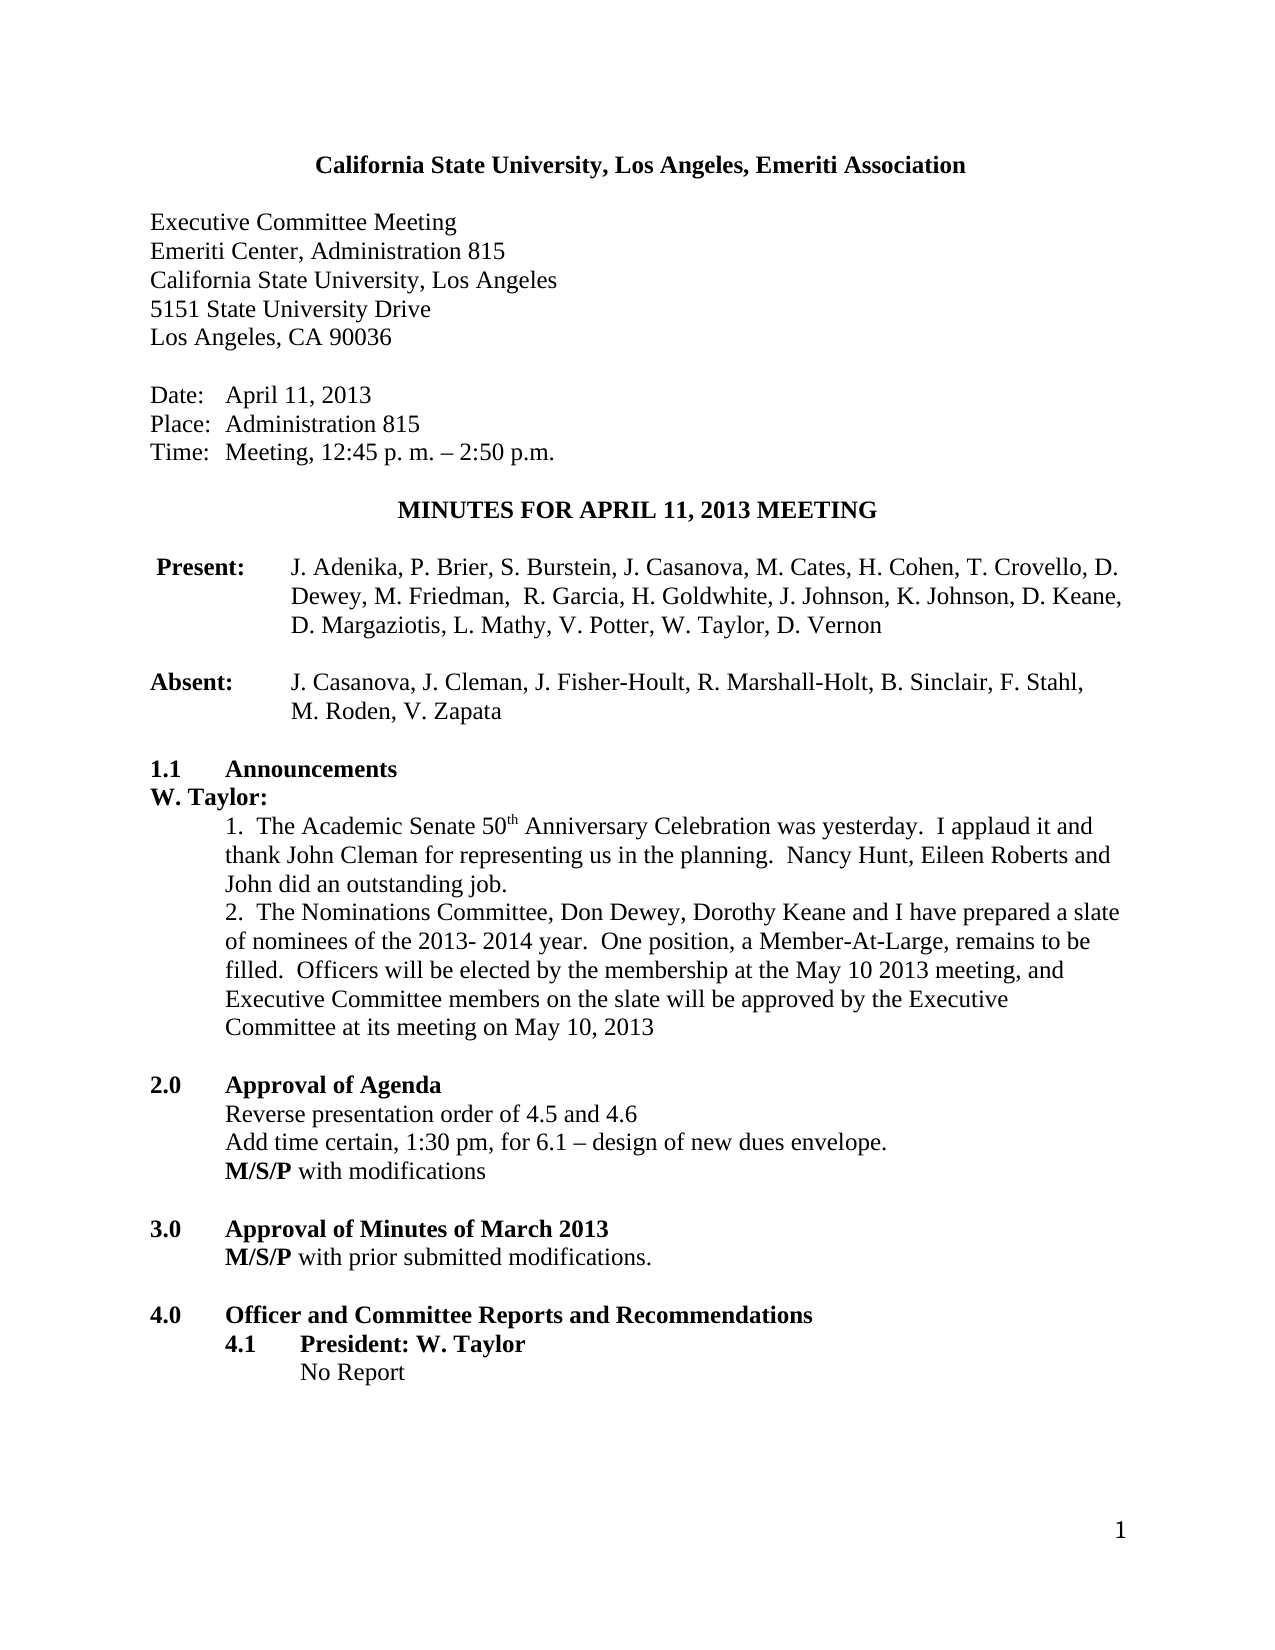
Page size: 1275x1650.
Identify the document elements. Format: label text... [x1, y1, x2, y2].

text Los Angeles, CA 90036 [150, 322, 1125, 351]
text Date: April 11, 2013 [150, 380, 1125, 409]
text Absent: J. Casanova, J. Cleman, J. Fisher-Hoult, R. Marshall-Holt, B. Sinclair, F. Stahl, [150, 667, 1125, 696]
text 5151 State University Drive [150, 294, 1125, 322]
text 2.0 Approval of Agenda [150, 1070, 1125, 1099]
text Add time certain, 1:30 pm, for 6.1 – design of new dues envelope. [150, 1127, 1125, 1156]
text 2. The Nominations Committee, Don Dewey, Dorothy Keane and I have prepared a slate of nominees of the 2013- 2014 year. One position, a Member-At-Large, remains to be filled. Officers will be elected by the membership at the May 10 2013 meeting, and Executive Committee members on the slate will be approved by the Executive Committee at its meeting on May 10, 2013 [150, 897, 1125, 1041]
text 4.1 President: W. Taylor [150, 1329, 1125, 1357]
text Executive Committee Meeting [150, 207, 1125, 236]
text 4.0 Officer and Committee Reports and Recommendations [150, 1300, 1125, 1329]
text M/S/P with prior submitted modifications. [150, 1242, 1125, 1271]
text W. Taylor: [150, 782, 1125, 811]
text M. Roden, V. Zapata [150, 696, 1125, 725]
text 1.1 Announcements [150, 754, 1125, 782]
text Present: J. Adenika, P. Brier, S. Burstein, J. Casanova, M. Cates, H. Cohen, T. Crovello, D. Dewey, M. Friedman, R. Garcia, H. Goldwhite, J. Johnson, K. Johnson, D. Keane, D. Margaziotis, L. Mathy, V. Potter, W. Taylor, D. Vernon [150, 552, 1125, 639]
text Time: Meeting, 12:45 p. m. – 2:50 p.m. [150, 437, 1125, 466]
text 3.0 Approval of Minutes of March 2013 [150, 1214, 1125, 1242]
text MINUTES FOR APRIL 11, 2013 MEETING [150, 495, 1125, 524]
text No Report [150, 1357, 1125, 1386]
text Emeriti Center, Administration 815 [150, 236, 1125, 265]
text M/S/P with modifications [150, 1156, 1125, 1185]
text Place: Administration 815 [150, 409, 1125, 437]
text 1. The Academic Senate 50th Anniversary Celebration was yesterday. I applaud it and thank John Cleman for representing us in the planning. Nancy Hunt, Eileen Roberts and John did an outstanding job. [150, 811, 1125, 897]
text California State University, Los Angeles, Emeriti Association [150, 150, 1125, 179]
text California State University, Los Angeles [150, 265, 1125, 294]
text Reverse presentation order of 4.5 and 4.6 [150, 1099, 1125, 1127]
